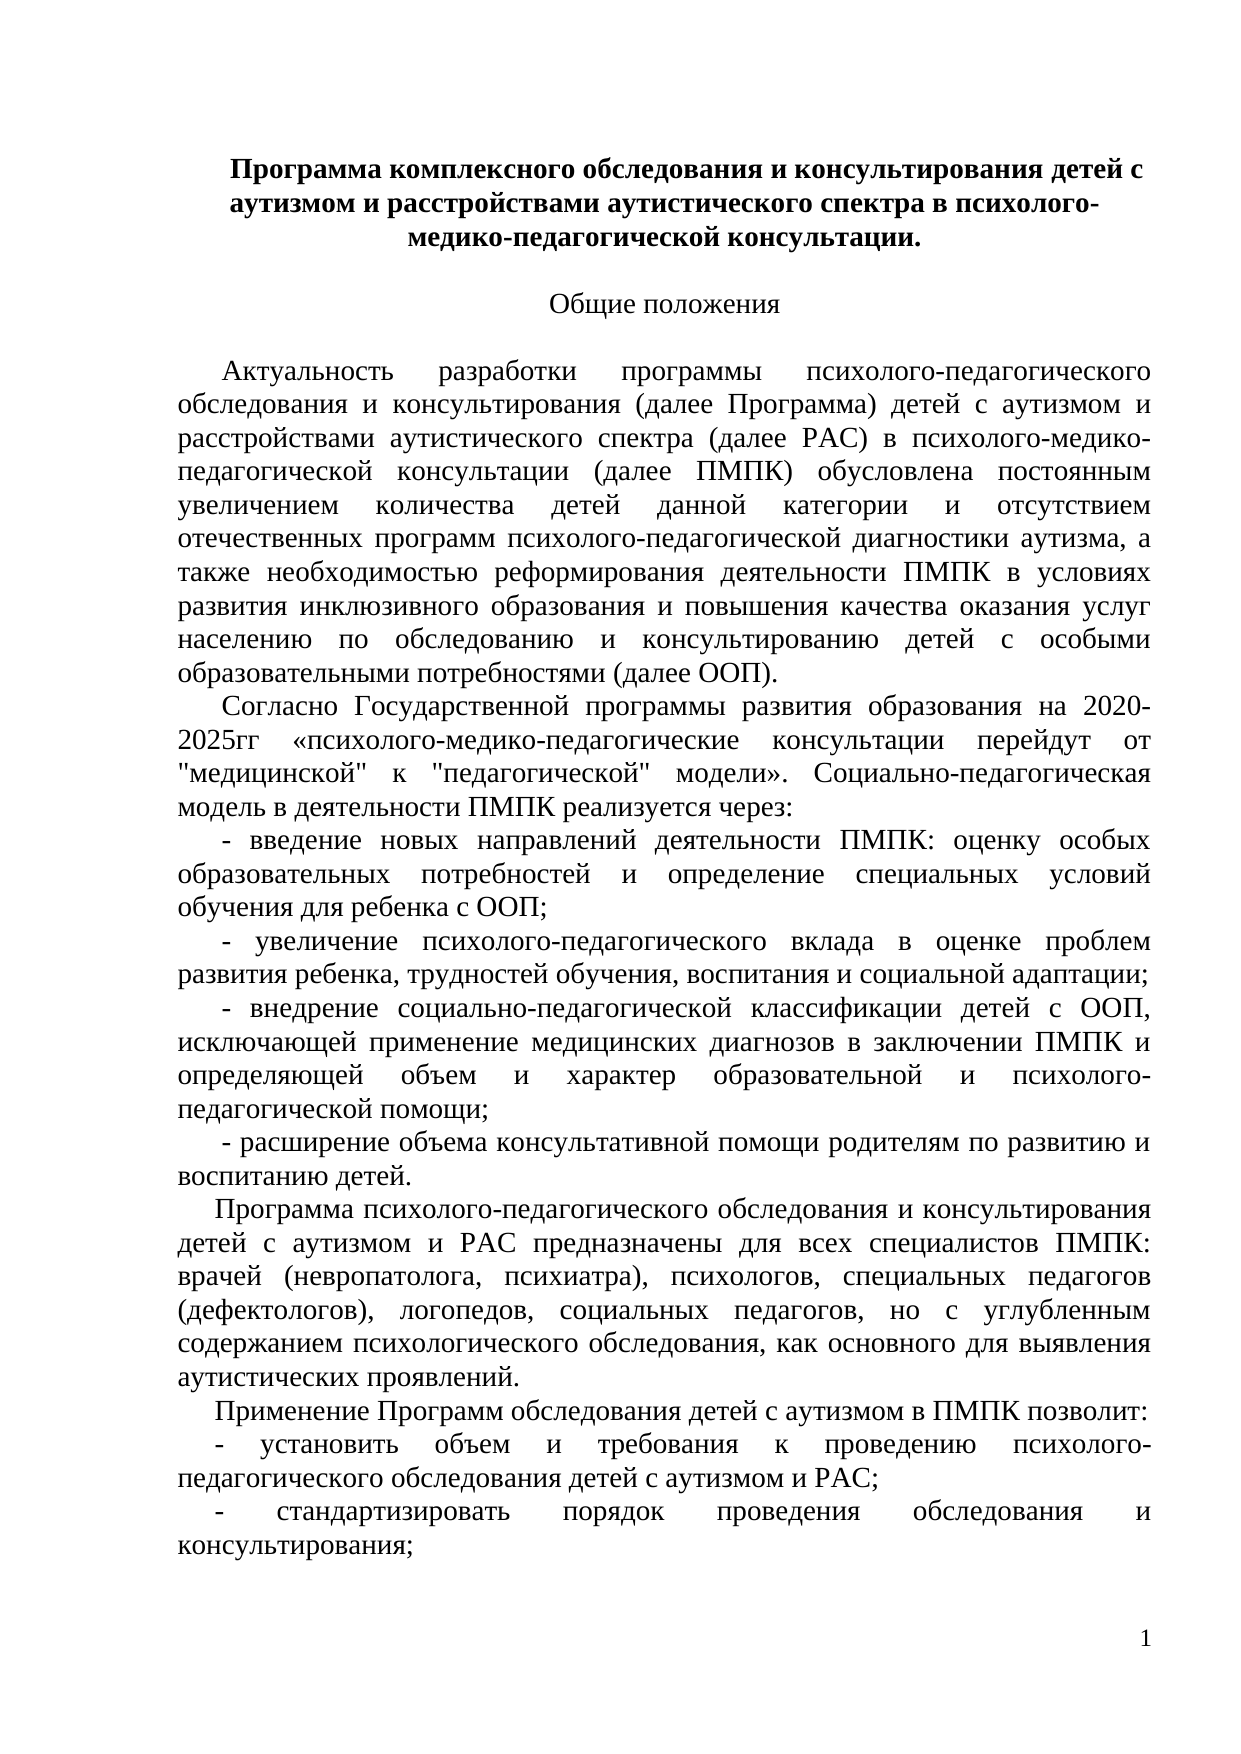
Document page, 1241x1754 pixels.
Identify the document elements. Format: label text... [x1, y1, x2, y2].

text Программа комплексного обследования и консультирования детей с аутизмом и расстройствами аутистического спектра в психолого-медико-педагогической консультации. [177, 152, 1152, 252]
text Согласно Государственной программы развития образования на 2020-2025гг «психолого-медико-педагогические консультации перейдут от "медицинской" к "педагогической" модели». Социально-педагогическая модель в деятельности ПМПК реализуется через: [177, 688, 1152, 822]
text Программа психолого-педагогического обследования и консультирования детей с аутизмом и РАС предназначены для всех специалистов ПМПК: врачей (невропатолога, психиатра), психологов, специальных педагогов (дефектологов), логопедов, социальных педагогов, но с углубленным содержанием психологического обследования, как основного для выявления аутистических проявлений. [177, 1191, 1152, 1393]
text - увеличение психолого-педагогического вклада в оценке проблем развития ребенка, трудностей обучения, воспитания и социальной адаптации; [177, 923, 1152, 990]
text Применение Программ обследования детей с аутизмом в ПМПК позволит: [177, 1393, 1152, 1426]
text - внедрение социально-педагогической классификации детей с ООП, исключающей применение медицинских диагнозов в заключении ПМПК и определяющей объем и характер образовательной и психолого-педагогической помощи; [177, 990, 1152, 1124]
text Актуальность разработки программы психолого-педагогического обследования и консультирования (далее Программа) детей с аутизмом и расстройствами аутистического спектра (далее РАС) в психолого-медико-педагогической консультации (далее ПМПК) обусловлена постоянным увеличением количества детей данной категории и отсутствием отечественных программ психолого-педагогической диагностики аутизма, а также необходимостью реформирования деятельности ПМПК в условиях развития инклюзивного образования и повышения качества оказания услуг населению по обследованию и консультированию детей с особыми образовательными потребностями (далее ООП). [177, 353, 1152, 688]
text - стандартизировать порядок проведения обследования и консультирования; [177, 1493, 1152, 1560]
text Общие положения [177, 286, 1152, 319]
text - расширение объема консультативной помощи родителям по развитию и воспитанию детей. [177, 1124, 1152, 1191]
text - установить объем и требования к проведению психолого-педагогического обследования детей с аутизмом и РАС; [177, 1426, 1152, 1493]
text - введение новых направлений деятельности ПМПК: оценку особых образовательных потребностей и определение специальных условий обучения для ребенка с ООП; [177, 822, 1152, 923]
